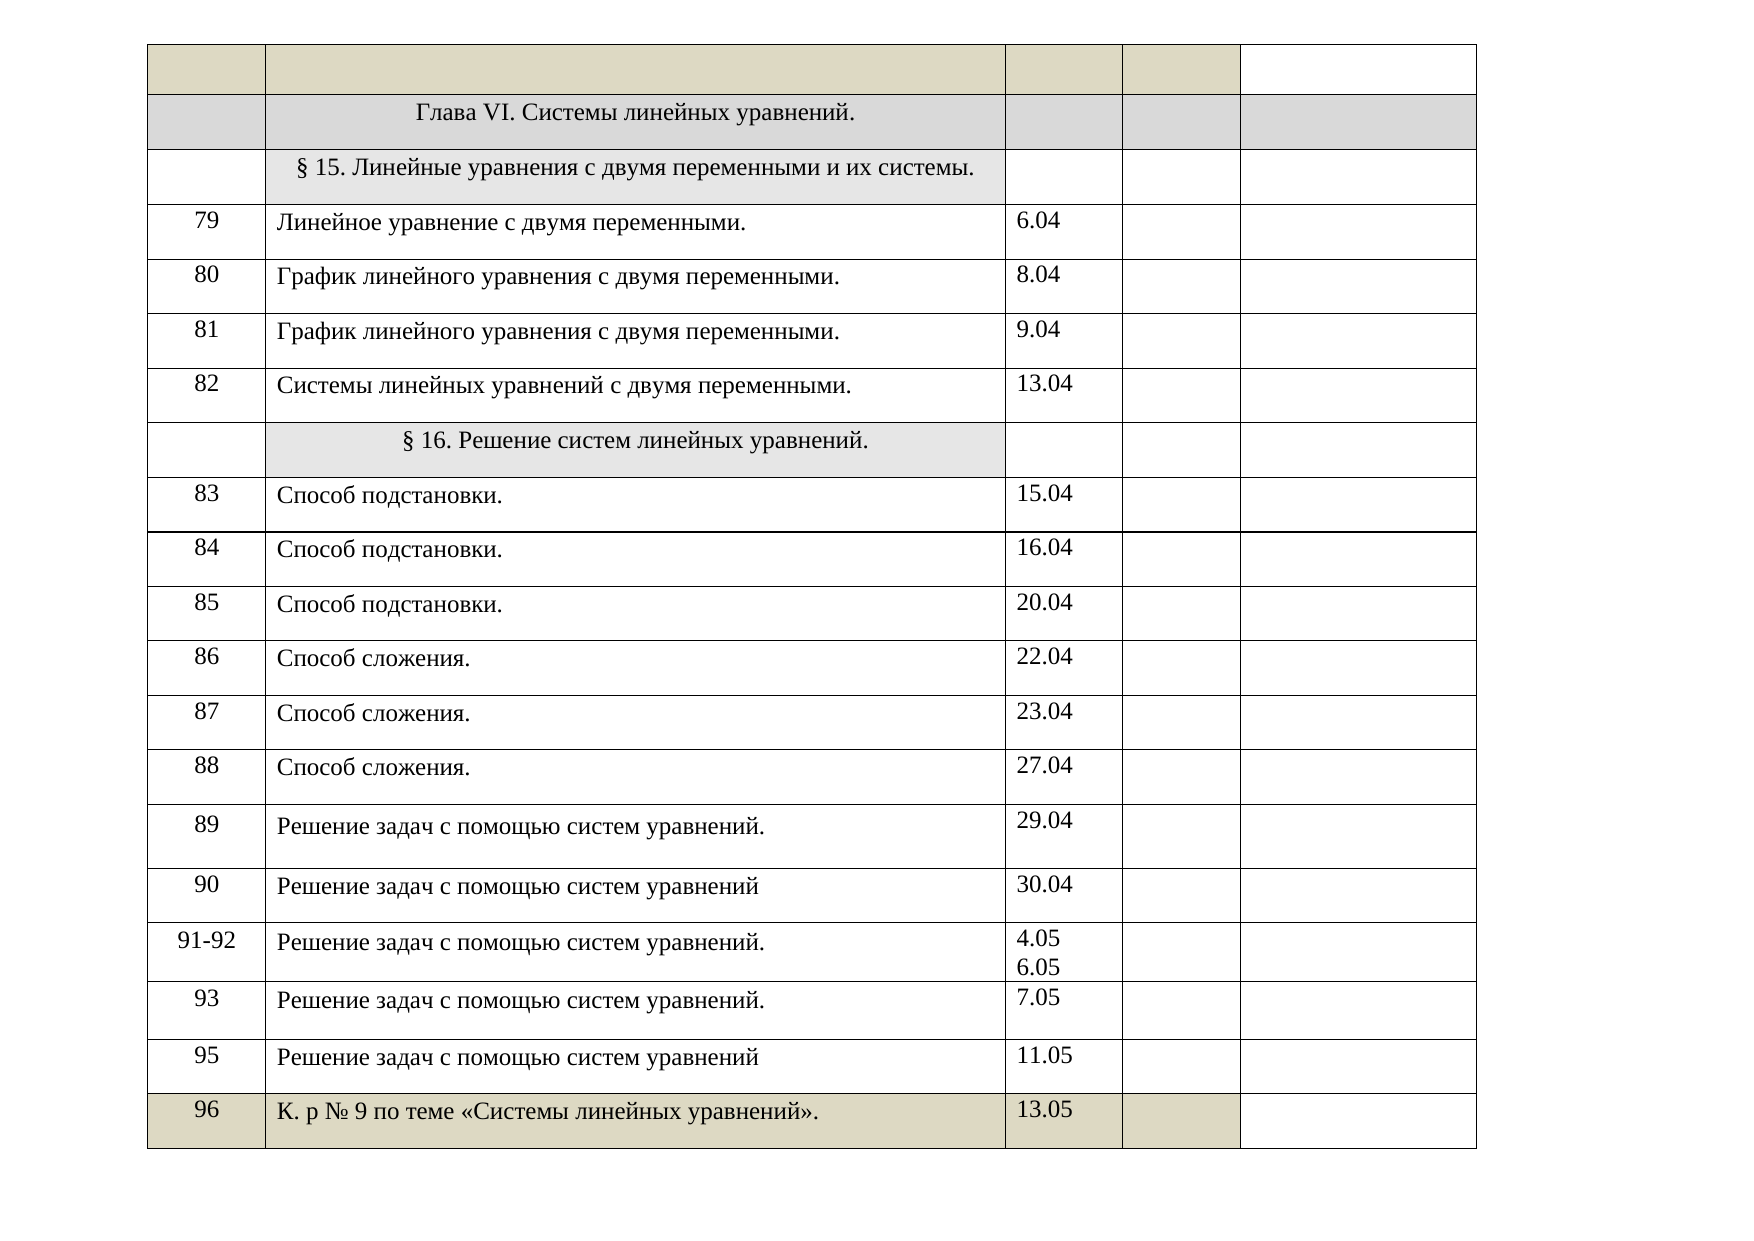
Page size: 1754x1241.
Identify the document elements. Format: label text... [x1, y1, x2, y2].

table_cell 13.04 [1006, 369, 1122, 422]
table_cell [1241, 260, 1476, 313]
table_cell [1241, 314, 1476, 367]
table_cell 87 [148, 696, 265, 749]
table_cell [1241, 150, 1476, 204]
table_cell График линейного уравнения с двумя переменными. [266, 260, 1005, 313]
table_cell 81 [148, 314, 265, 367]
table_cell [1241, 423, 1476, 477]
table_cell 22.04 [1006, 641, 1122, 695]
table_cell [1241, 478, 1476, 531]
table_cell 4.05 6.05 [1006, 923, 1122, 981]
table_cell 86 [148, 641, 265, 695]
table_cell [1241, 641, 1476, 695]
table_cell Способ подстановки. [266, 533, 1005, 586]
table_cell К. р № 9 по теме «Системы линейных уравнений». [266, 1094, 1005, 1148]
table_cell [1241, 696, 1476, 749]
table_cell [1123, 369, 1240, 422]
table_cell [1241, 982, 1476, 1039]
table_cell 95 [148, 1040, 265, 1093]
table_cell [1241, 869, 1476, 922]
table_cell § 15. Линейные уравнения с двумя переменными и их системы. [266, 150, 1005, 204]
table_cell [266, 45, 1005, 94]
table_cell [1006, 95, 1122, 149]
table_cell [1006, 423, 1122, 477]
table_cell 6.04 [1006, 205, 1122, 258]
table_cell 78 [148, 45, 265, 94]
table_cell 90 [148, 869, 265, 922]
table_cell [1123, 314, 1240, 367]
table_cell Решение задач с помощью систем уравнений. [266, 923, 1005, 981]
table_cell [1123, 205, 1240, 258]
table_cell 80 [148, 260, 265, 313]
table_cell Системы линейных уравнений с двумя переменными. [266, 369, 1005, 422]
table_cell [1123, 45, 1240, 94]
table_cell 16.04 [1006, 533, 1122, 586]
table_cell [1123, 587, 1240, 640]
table_cell [1241, 533, 1476, 586]
table_cell 2.04 [1006, 45, 1122, 94]
table_cell [1123, 533, 1240, 586]
table_cell [1123, 696, 1240, 749]
table_cell 29.04 [1006, 805, 1122, 868]
table_cell 83 [148, 478, 265, 531]
table_cell 27.04 [1006, 750, 1122, 804]
table_cell [1006, 150, 1122, 204]
table_cell [1123, 260, 1240, 313]
table_cell Способ подстановки. [266, 587, 1005, 640]
table_cell 30.04 [1006, 869, 1122, 922]
table_cell Решение задач с помощью систем уравнений. [266, 805, 1005, 868]
table_cell 91-92 [148, 923, 265, 981]
table_cell Линейное уравнение с двумя переменными. [266, 205, 1005, 258]
table_cell Способ сложения. [266, 641, 1005, 695]
table_cell Способ сложения. [266, 750, 1005, 804]
table_cell [1123, 150, 1240, 204]
table_cell [1123, 423, 1240, 477]
table_cell [1241, 587, 1476, 640]
table_cell [1123, 982, 1240, 1039]
table_cell 23.04 [1006, 696, 1122, 749]
table_cell Способ подстановки. [266, 478, 1005, 531]
table_cell [1123, 478, 1240, 531]
table_cell 88 [148, 750, 265, 804]
table_cell [1241, 805, 1476, 868]
table_cell 89 [148, 805, 265, 868]
table_cell [1123, 869, 1240, 922]
table_cell [148, 423, 265, 477]
table_cell 11.05 [1006, 1040, 1122, 1093]
table_cell 9.04 [1006, 314, 1122, 367]
table_cell Решение задач с помощью систем уравнений. [266, 982, 1005, 1039]
table_cell [1123, 923, 1240, 981]
table_cell 84 [148, 533, 265, 586]
table_cell [1241, 369, 1476, 422]
table_cell [1241, 750, 1476, 804]
table_cell 96 [148, 1094, 265, 1148]
table_cell 15.04 [1006, 478, 1122, 531]
table_cell [1241, 923, 1476, 981]
table_cell 79 [148, 205, 265, 258]
table_cell [1123, 1094, 1240, 1148]
table_cell [1241, 1094, 1476, 1148]
table_cell 85 [148, 587, 265, 640]
table_cell [1241, 45, 1476, 94]
table_cell 13.05 [1006, 1094, 1122, 1148]
table_cell 20.04 [1006, 587, 1122, 640]
table_cell 8.04 [1006, 260, 1122, 313]
table_cell [1241, 205, 1476, 258]
table_cell [1241, 1040, 1476, 1093]
table_cell [1123, 805, 1240, 868]
table_cell [1123, 750, 1240, 804]
table_cell 93 [148, 982, 265, 1039]
table_cell [148, 95, 265, 149]
table_cell [1241, 95, 1476, 149]
table_cell Глава VI. Системы линейных уравнений. [266, 95, 1005, 149]
table_cell § 16. Решение систем линейных уравнений. [266, 423, 1005, 477]
table_cell [148, 150, 265, 204]
table_cell График линейного уравнения с двумя переменными. [266, 314, 1005, 367]
table_cell Решение задач с помощью систем уравнений [266, 869, 1005, 922]
table_cell [1123, 1040, 1240, 1093]
table_cell 82 [148, 369, 265, 422]
table_cell 7.05 [1006, 982, 1122, 1039]
table_cell [1123, 641, 1240, 695]
table_cell Способ сложения. [266, 696, 1005, 749]
table_cell Решение задач с помощью систем уравнений [266, 1040, 1005, 1093]
table_cell [1123, 95, 1240, 149]
